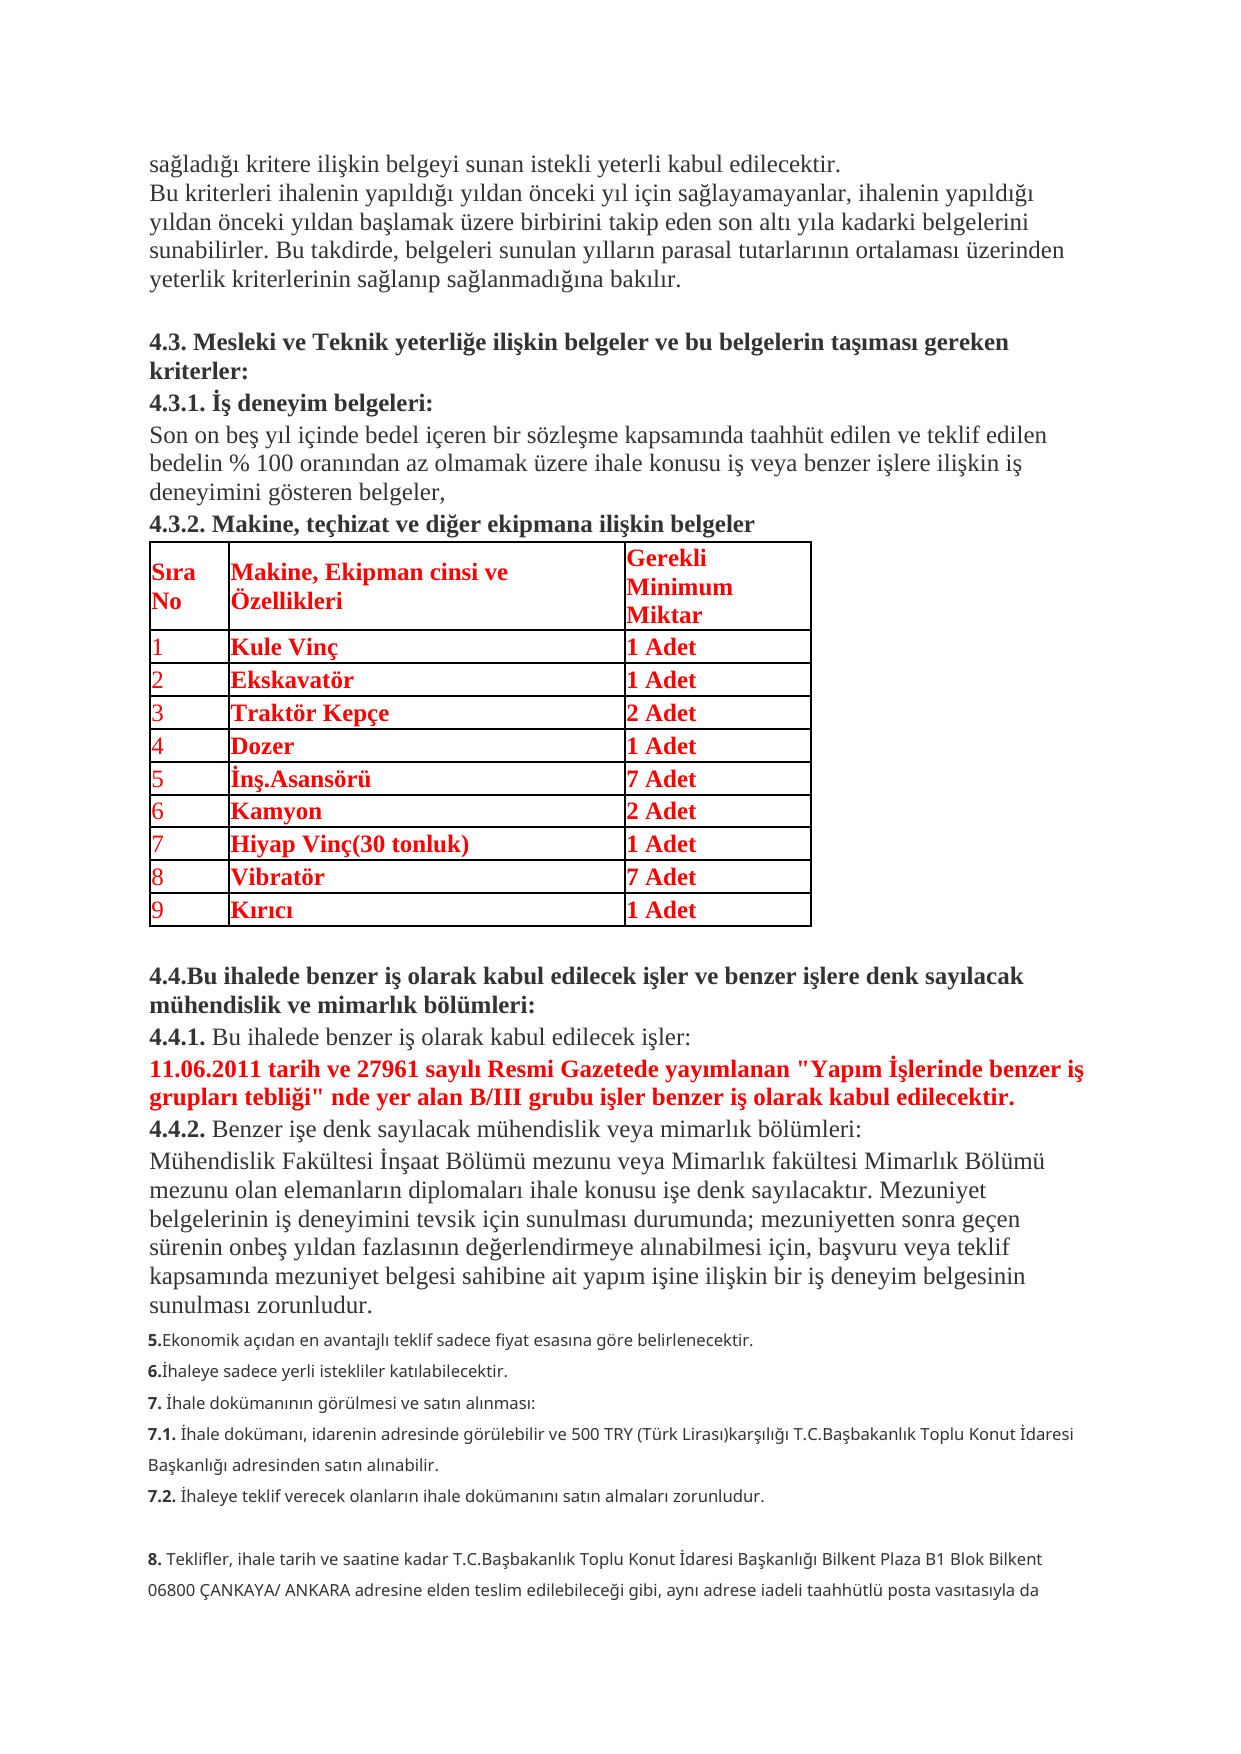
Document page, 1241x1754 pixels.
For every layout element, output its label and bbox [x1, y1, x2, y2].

table_header [148, 148, 1093, 1602]
